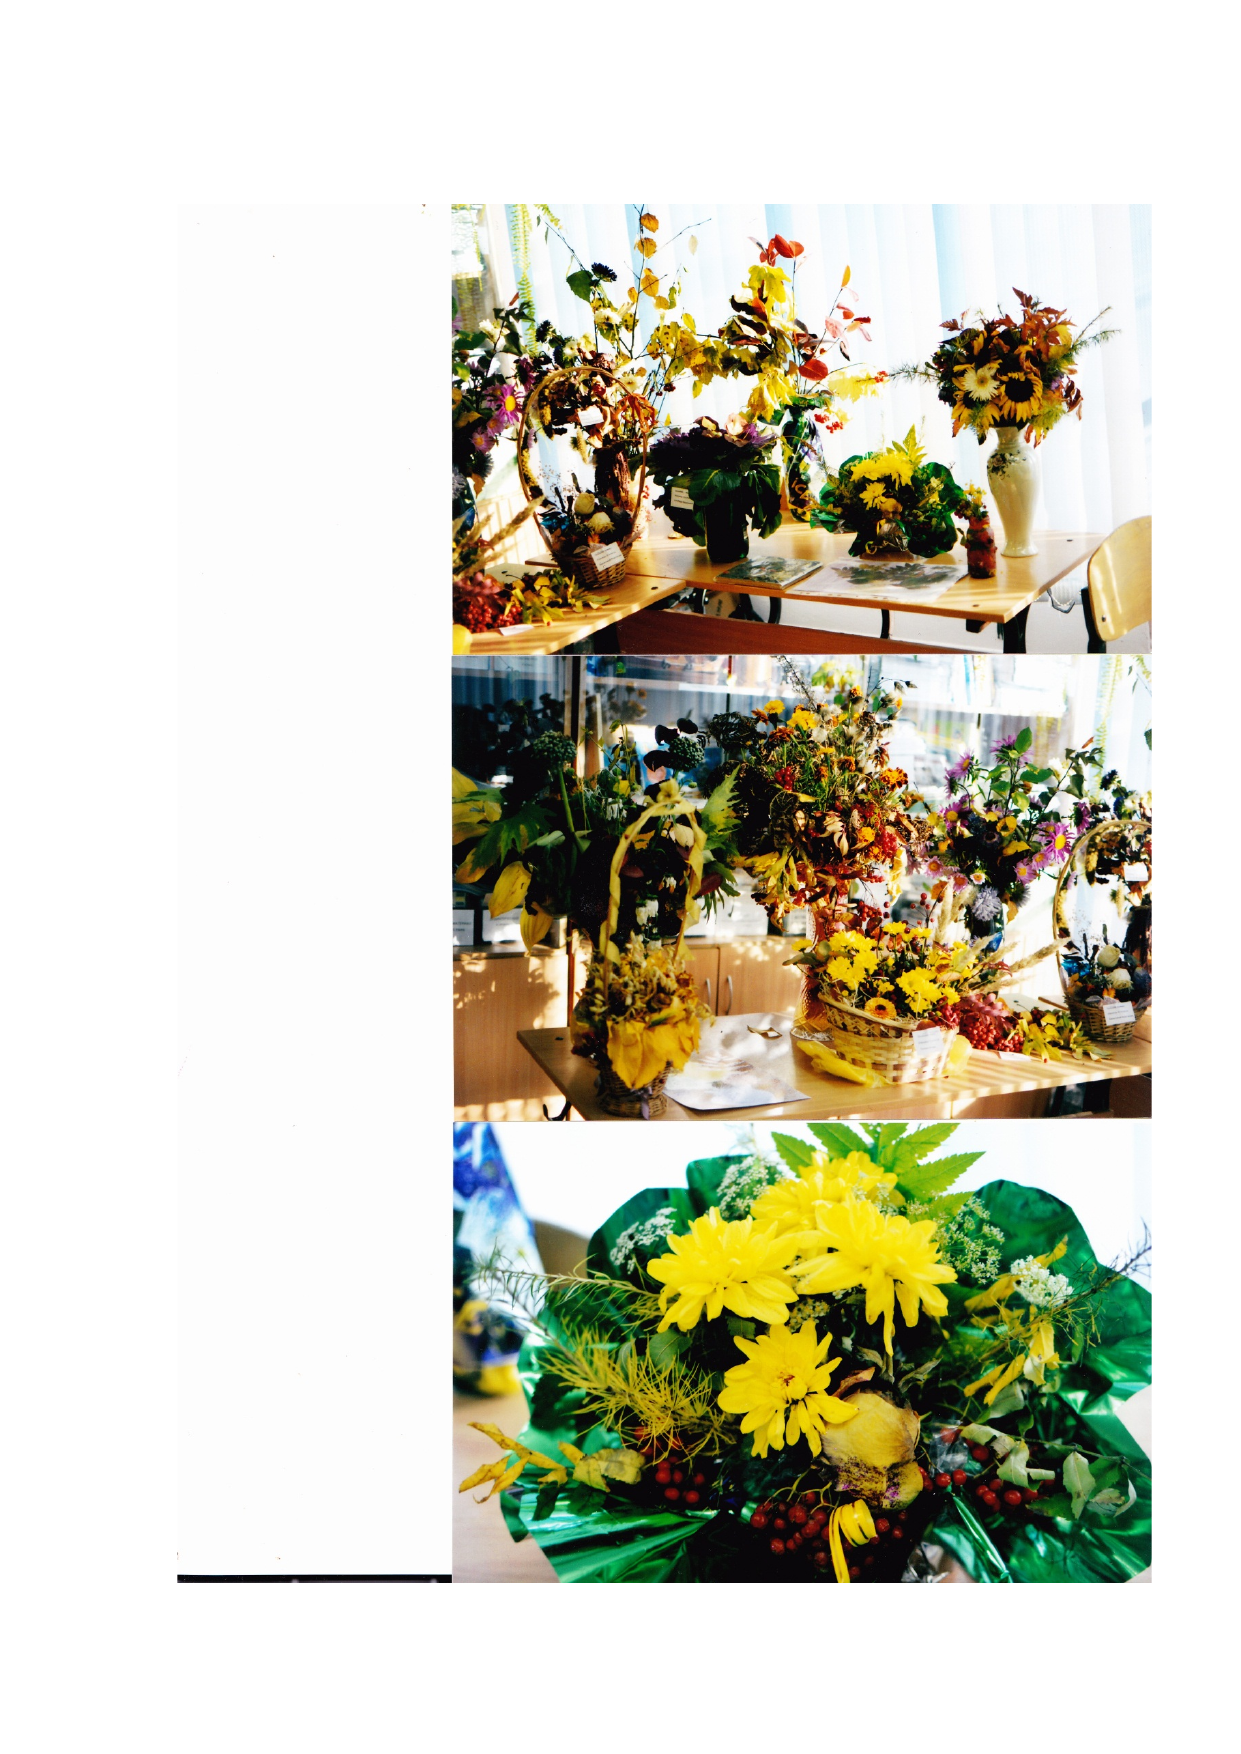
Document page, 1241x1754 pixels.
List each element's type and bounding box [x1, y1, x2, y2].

picture [177, 204, 1152, 1583]
